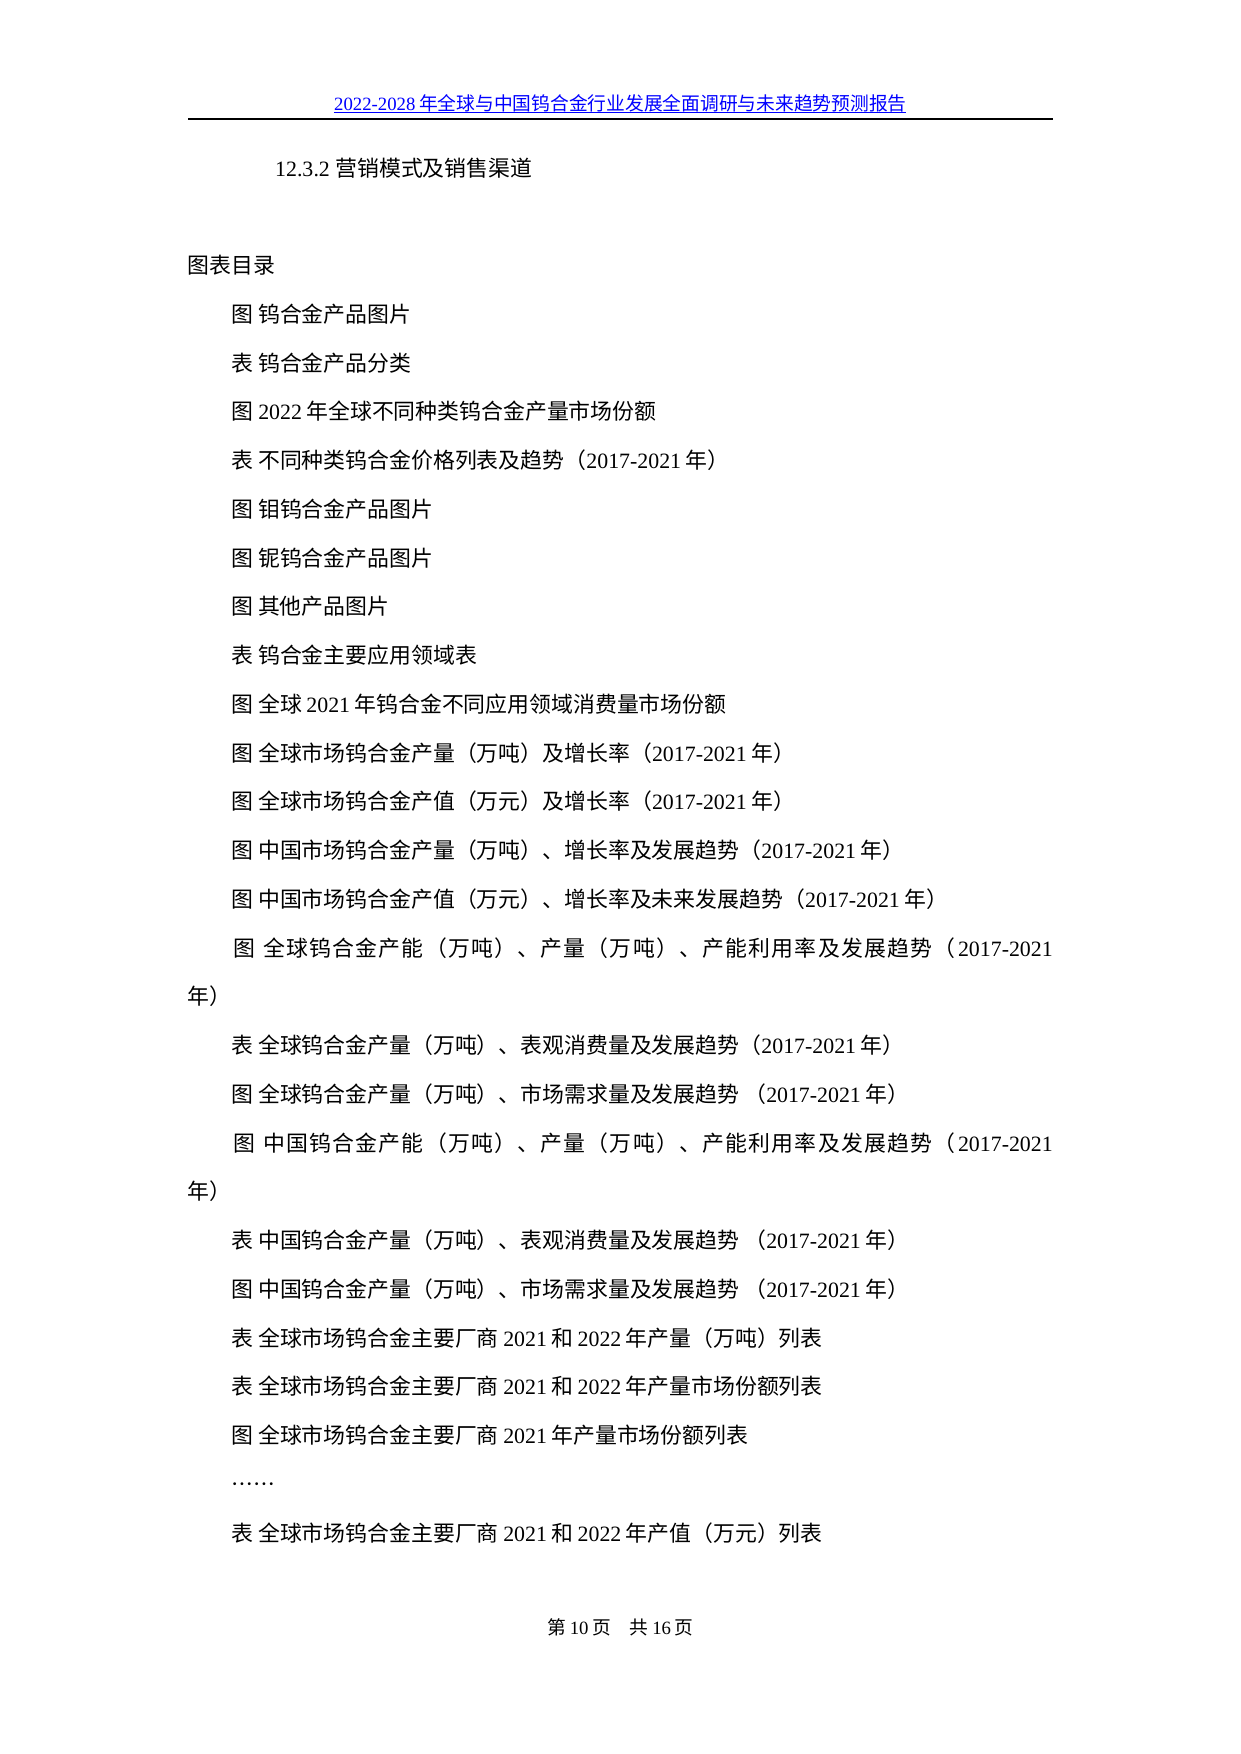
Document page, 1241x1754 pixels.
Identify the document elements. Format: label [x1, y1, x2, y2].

text [187, 150, 1053, 1548]
